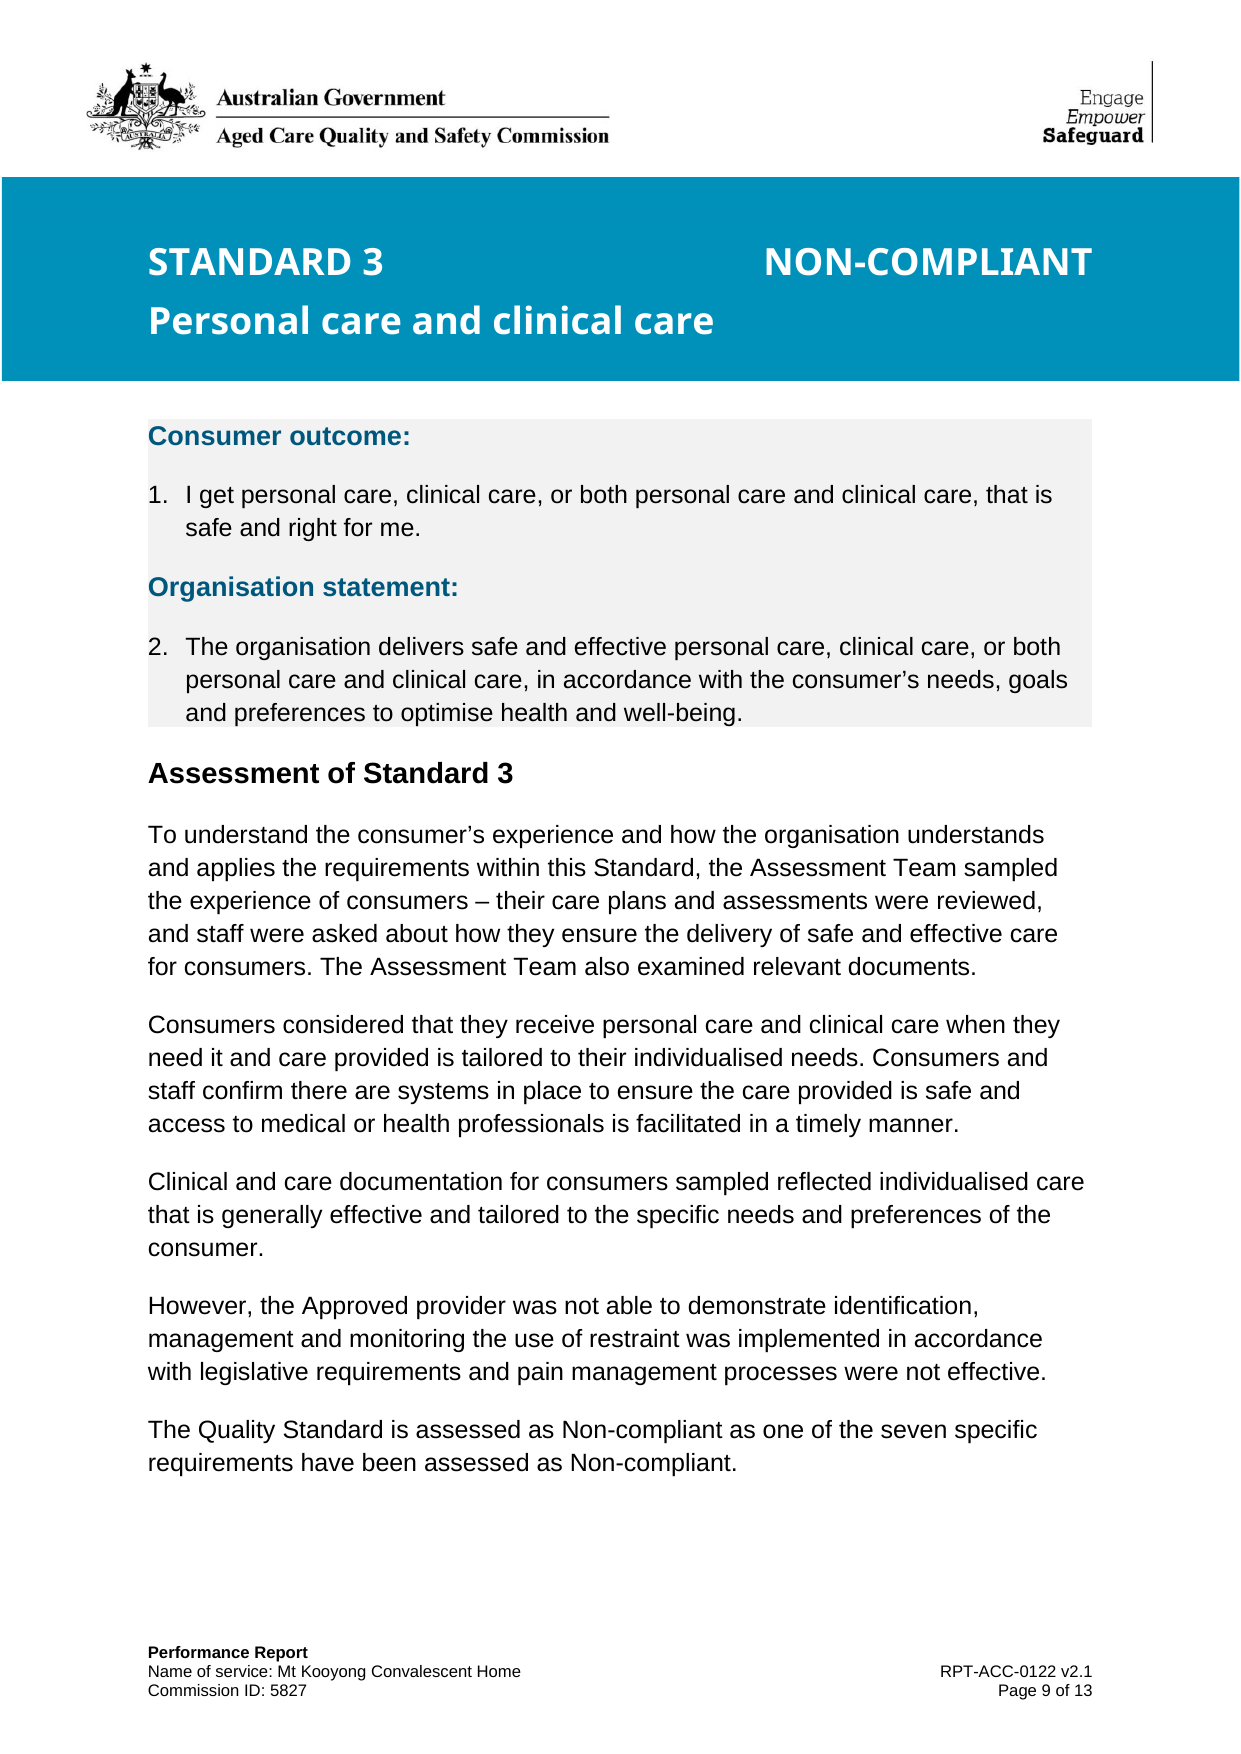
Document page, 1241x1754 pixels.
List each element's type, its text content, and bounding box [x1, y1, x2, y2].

subtitle Assessment of Standard 3 [148, 756, 1092, 790]
list I get personal care, clinical care, or both personal care and clinical care, that is safe and right for me. [148, 480, 1092, 542]
text Clinical and care documentation for consumers sampled reflected individualised care that is generally effective and tailored to the specific needs and preferences of the consumer. [148, 1167, 1092, 1262]
subtitle STANDARD 3 NON-COMPLIANT Personal care and clinical care [148, 236, 1092, 345]
text To understand the consumer’s experience and how the organisation understands and applies the requirements within this Standard, the Assessment Team sampled the experience of consumers – their care plans and assessments were reviewed, and staff were asked about how they ensure the delivery of safe and effective care for consumers. The Assessment Team also examined relevant documents. [148, 820, 1092, 981]
subtitle Organisation statement: [148, 571, 1092, 603]
picture [0, 1, 1241, 171]
list The organisation delivers safe and effective personal care, clinical care, or both personal care and clinical care, in accordance with the consumer’s needs, goals and preferences to optimise health and well-being. [148, 632, 1092, 727]
text The Quality Standard is assessed as Non-compliant as one of the seven specific requirements have been assessed as Non-compliant. [148, 1415, 1092, 1477]
text Consumers considered that they receive personal care and clinical care when they need it and care provided is tailored to their individualised needs. Consumers and staff confirm there are systems in place to ensure the care provided is safe and access to medical or health professionals is facilitated in a timely manner. [148, 1010, 1092, 1138]
text However, the Approved provider was not able to demonstrate identification, management and monitoring the use of restraint was implemented in accordance with legislative requirements and pain management processes were not effective. [148, 1291, 1092, 1386]
subtitle Consumer outcome: [148, 419, 1092, 451]
